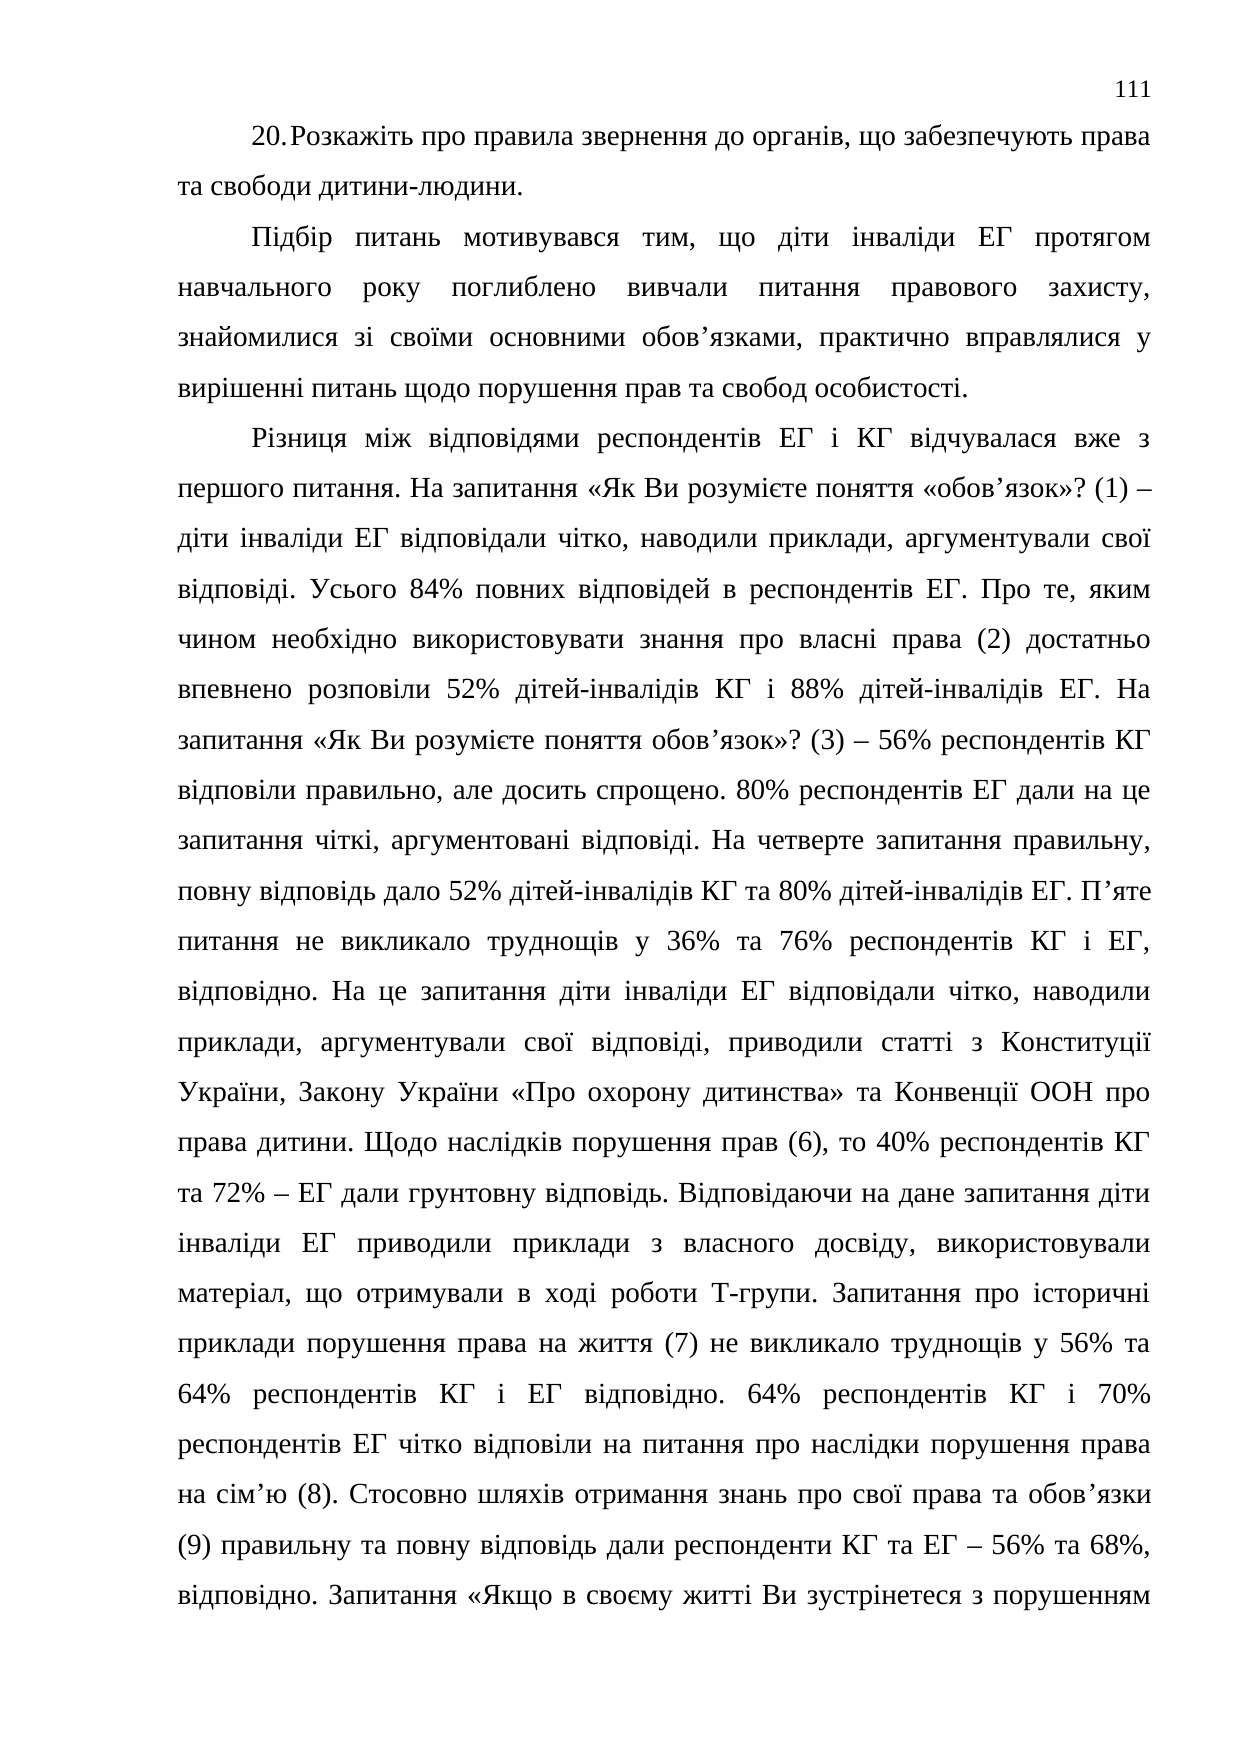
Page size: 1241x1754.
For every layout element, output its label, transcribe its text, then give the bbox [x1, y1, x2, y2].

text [177, 420, 1152, 1611]
list Розкажіть про правила звернення до органів, що забезпечують права та свободи дитини-людини. [177, 118, 1152, 202]
text Підбір питань мотивувався тим, що діти інваліди ЕГ протягом навчального року поглиблено вивчали питання правового захисту, знайомилися зі своїми основними обов’язками, практично вправлялися у вирішенні питань щодо порушення прав та свобод особистості. [177, 219, 1152, 403]
